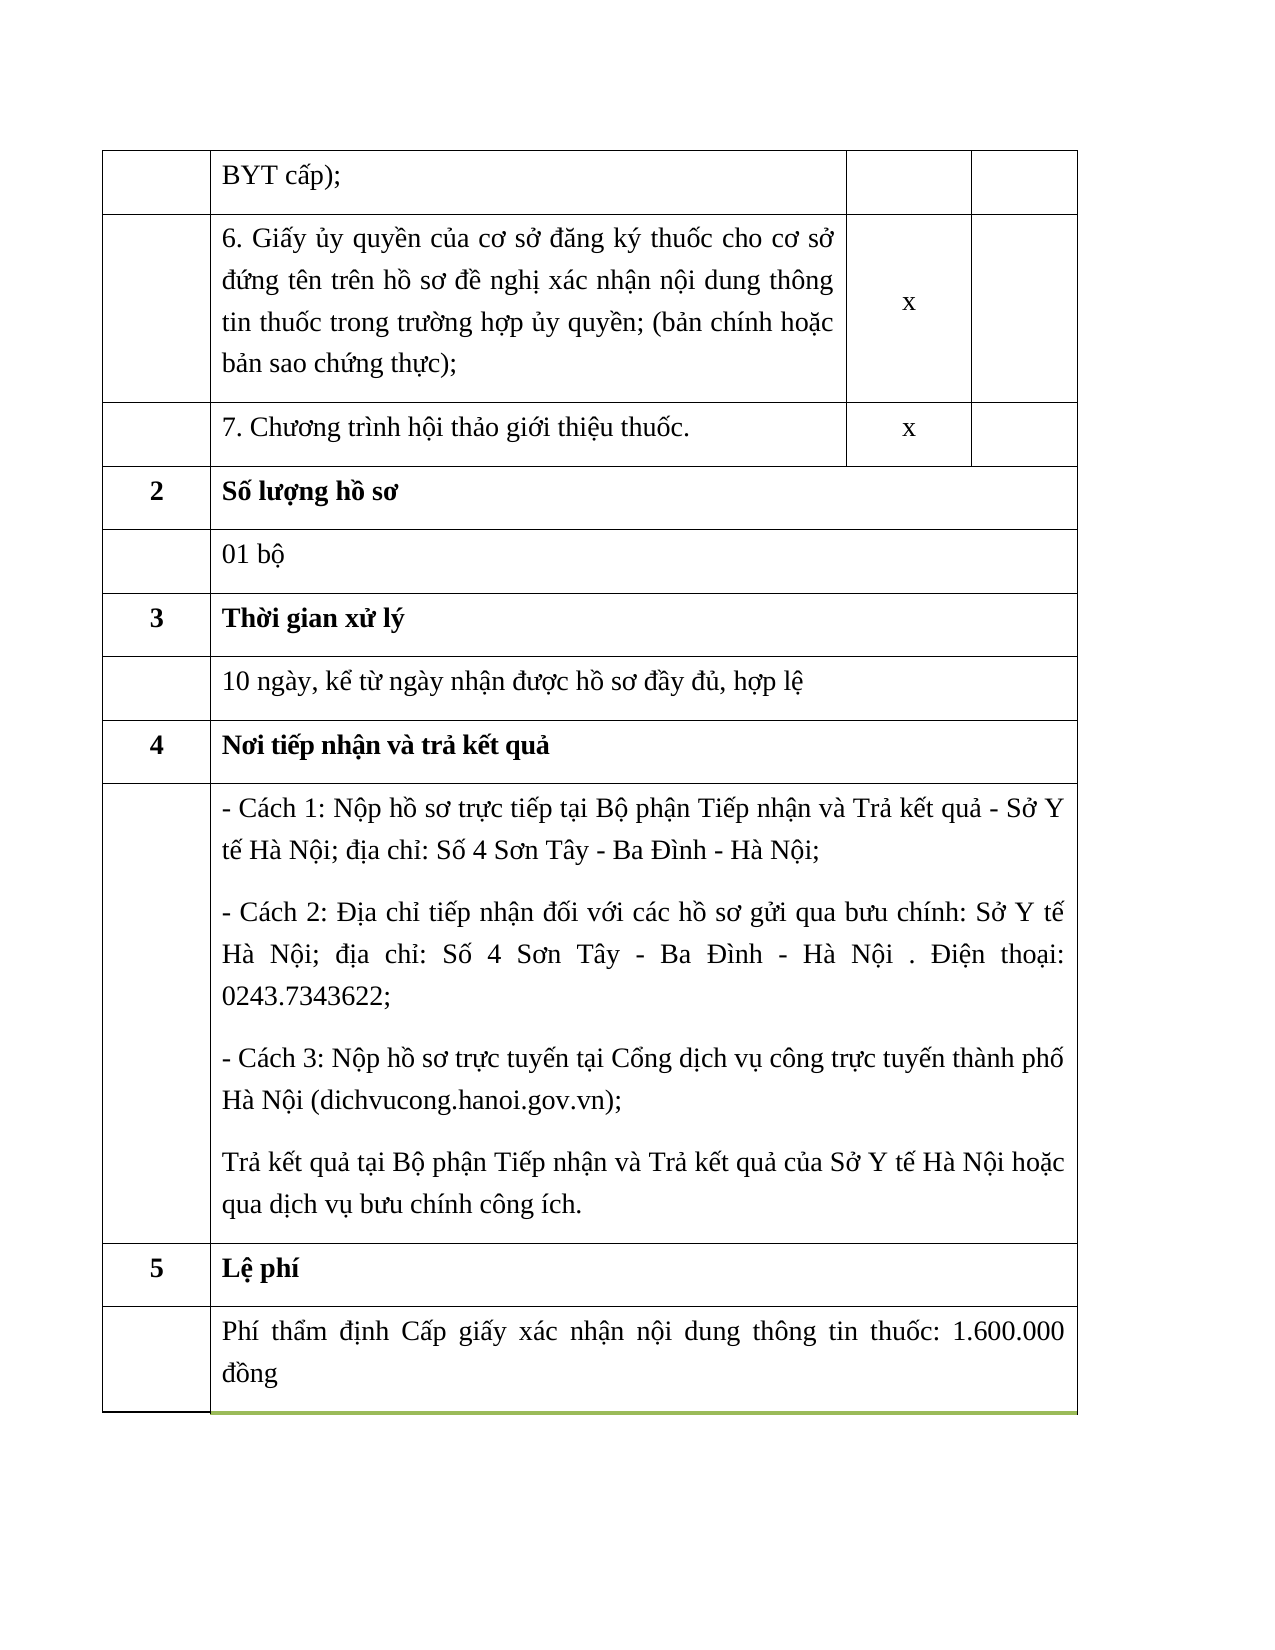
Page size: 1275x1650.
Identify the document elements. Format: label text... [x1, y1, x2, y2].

table_cell [972, 215, 1077, 402]
table_cell [103, 657, 210, 720]
table_cell Nơi tiếp nhận và trả kết quả [211, 721, 1077, 783]
table_cell 4 [103, 721, 210, 783]
table_cell 01 bộ [211, 530, 1077, 593]
table_cell Số lượng hồ sơ [211, 467, 1077, 529]
table_cell 7. Chương trình hội thảo giới thiệu thuốc. [211, 403, 846, 466]
table_cell 10 ngày, kể từ ngày nhận được hồ sơ đầy đủ, hợp lệ [211, 657, 1077, 720]
table_cell Lệ phí [211, 1244, 1077, 1306]
table_cell 5 [103, 1244, 210, 1306]
table_cell 3 [103, 594, 210, 656]
table_cell [103, 151, 210, 213]
table_cell x [847, 215, 971, 402]
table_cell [211, 151, 846, 213]
table_cell 2 [103, 467, 210, 529]
table_cell [847, 151, 971, 213]
table_cell [103, 215, 210, 402]
table_cell [103, 784, 210, 1243]
table_cell [103, 1307, 210, 1411]
table_cell 6. Giấy ủy quyền của cơ sở đăng ký thuốc cho cơ sở đứng tên trên hồ sơ đề nghị xác nhận nội dung thông tin thuốc trong trường hợp ủy quyền; (bản chính hoặc bản sao chứng thực); [211, 215, 846, 402]
table_cell [972, 403, 1077, 466]
table_cell - Cách 1: Nộp hồ sơ trực tiếp tại Bộ phận Tiếp nhận và Trả kết quả - Sở Y tế Hà Nội; địa chỉ: Số 4 Sơn Tây - Ba Đình - Hà Nội; - Cách 2: Địa chỉ tiếp nhận đối với các hồ sơ gửi qua bưu chính: Sở Y tế Hà Nội; địa chỉ: Số 4 Sơn Tây - Ba Đình - Hà Nội . Điện thoại: 0243.7343622; - Cách 3: Nộp hồ sơ trực tuyến tại Cổng dịch vụ công trực tuyến thành phố Hà Nội (dichvucong.hanoi.gov.vn); Trả kết quả tại Bộ phận Tiếp nhận và Trả kết quả của Sở Y tế Hà Nội hoặc qua dịch vụ bưu chính công ích. [211, 784, 1077, 1243]
table_cell Phí thẩm định Cấp giấy xác nhận nội dung thông tin thuốc: 1.600.000 đồng [211, 1307, 1077, 1411]
table_cell x [847, 403, 971, 466]
table_cell [103, 530, 210, 593]
table_cell [103, 403, 210, 466]
table_cell x [972, 151, 1077, 213]
table_cell Thời gian xử lý [211, 594, 1077, 656]
